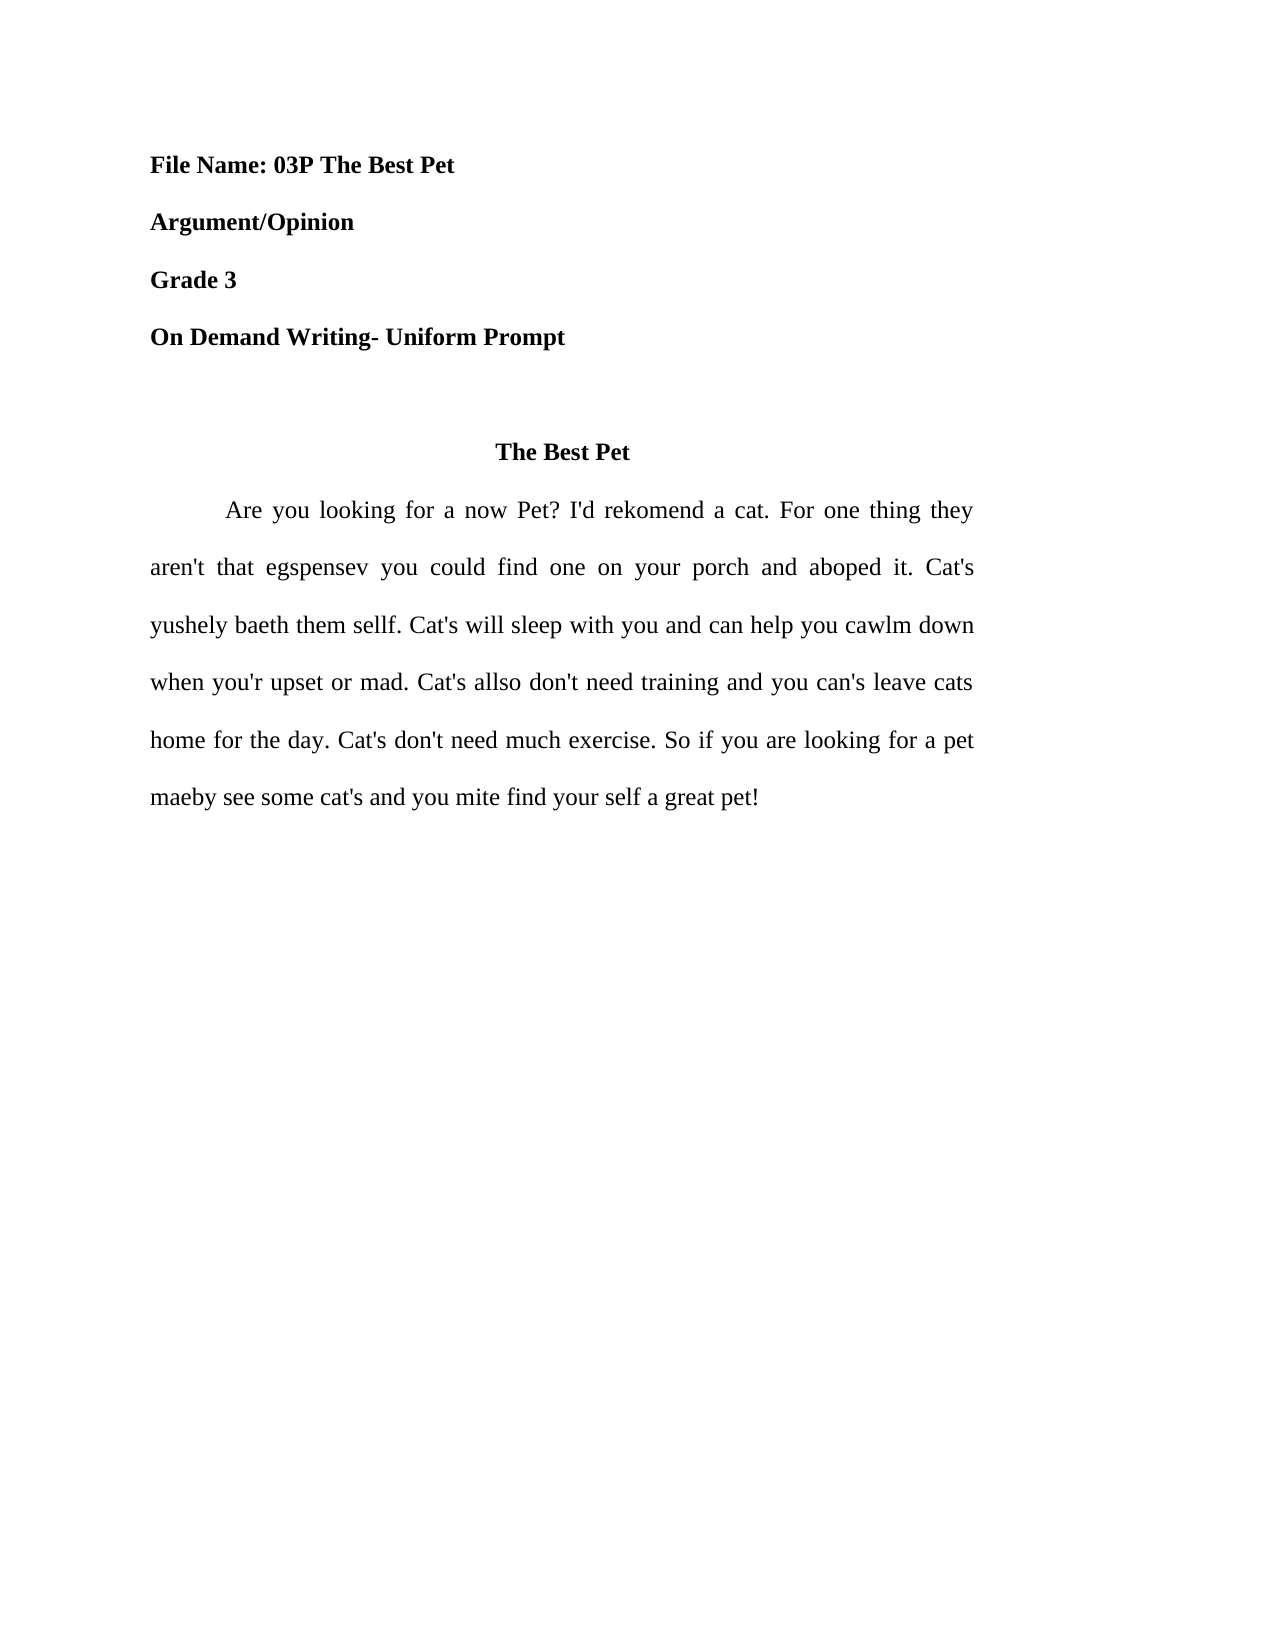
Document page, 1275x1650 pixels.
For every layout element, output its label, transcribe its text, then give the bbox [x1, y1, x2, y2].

text Are you looking for a now Pet? I'd rekomend a cat. For one thing they aren't that egspensev you could find one on your porch and aboped it. Cat's yushely baeth them sellf. Cat's will sleep with you and can help you cawlm down when you'r upset or mad. Cat's allso don't need training and you can's leave cats home for the day. Cat's don't need much exercise. So if you are looking for a pet maeby see some cat's and you mite find your self a great pet! [150, 495, 975, 811]
text On Demand Writing- Uniform Prompt [150, 322, 1125, 351]
text Grade 3 [150, 265, 1125, 294]
text File Name: 03P The Best Pet [150, 150, 1125, 179]
text Argument/Opinion [150, 207, 1125, 236]
text The Best Pet [150, 437, 975, 466]
